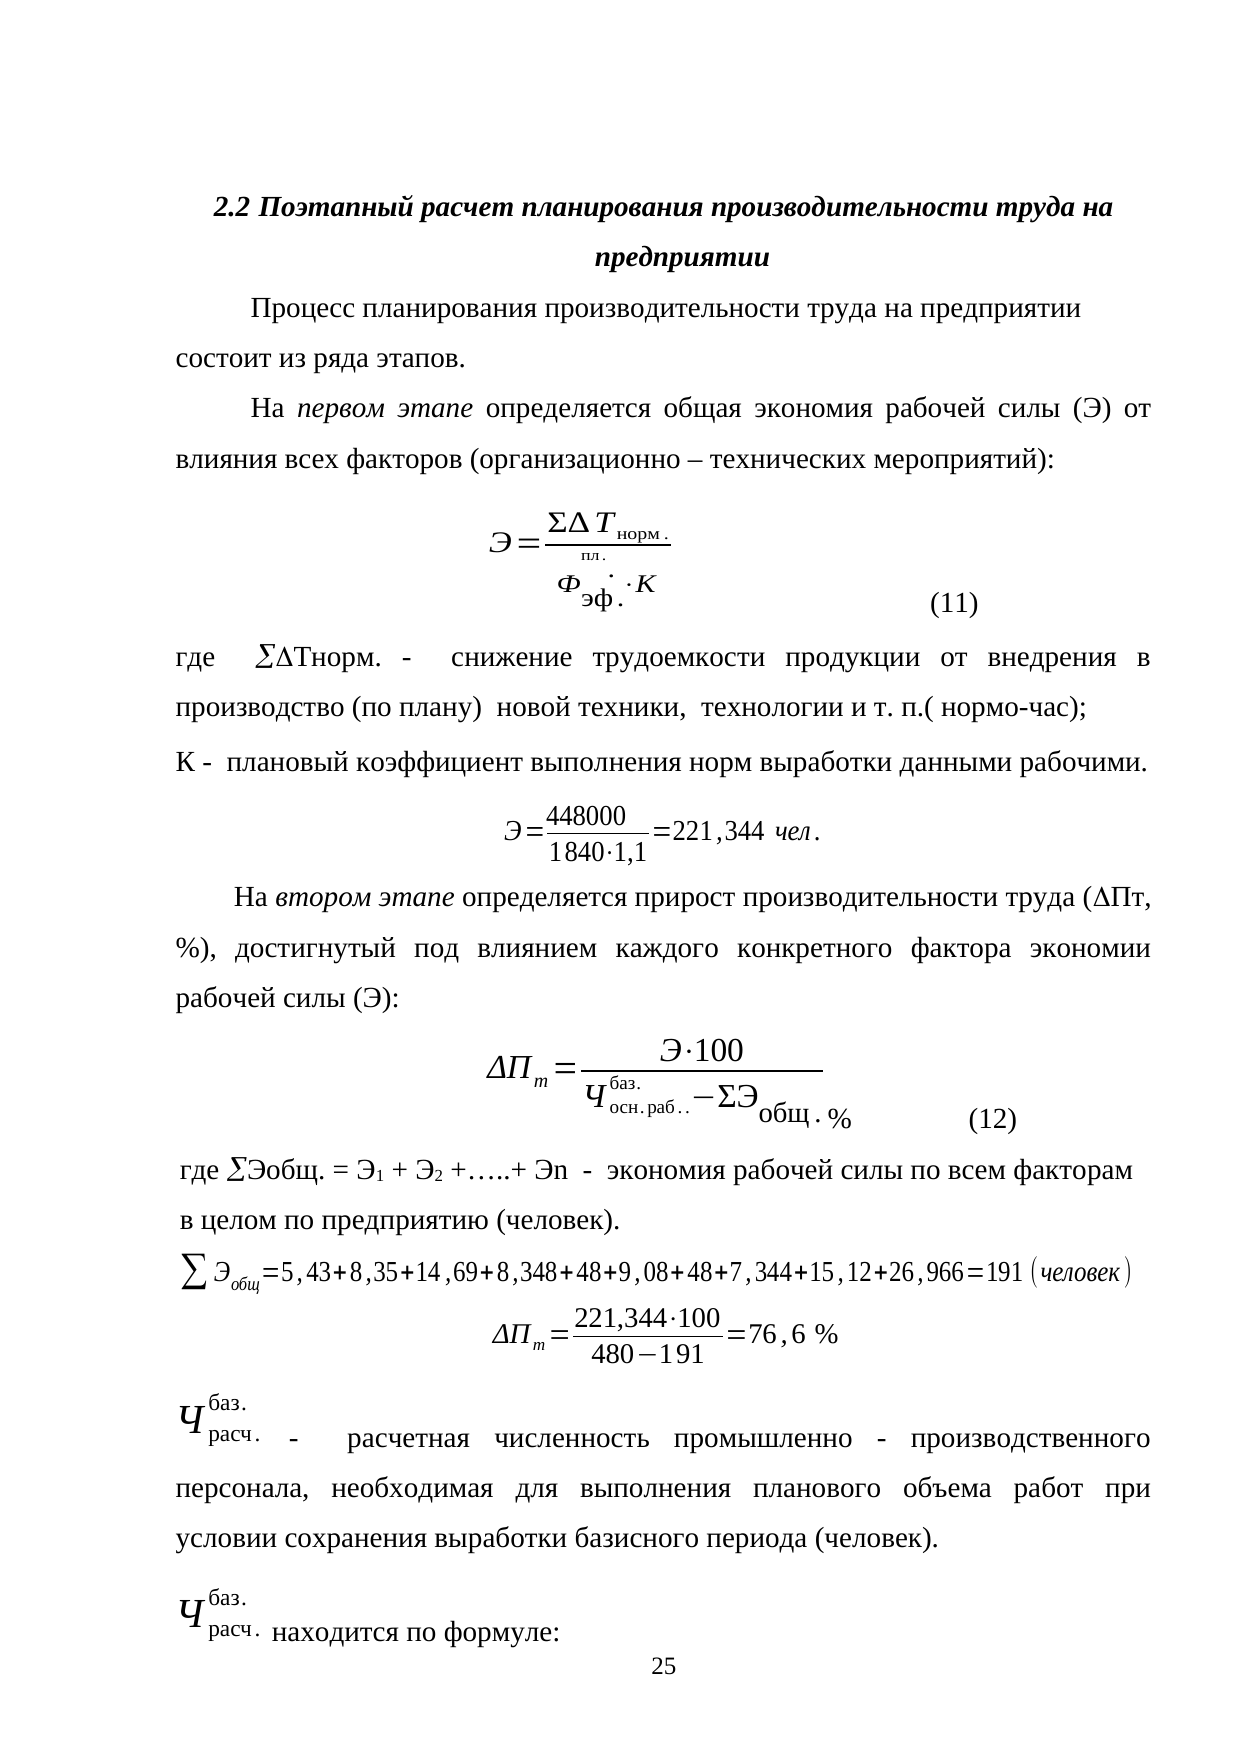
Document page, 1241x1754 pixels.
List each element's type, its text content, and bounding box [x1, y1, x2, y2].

text На втором этапе определяется прирост производительности труда (Пт, %), достигнутый под влиянием каждого конкретного фактора экономии рабочей силы (Э): [175, 879, 1152, 1013]
subtitle Процесс планирования производительности труда на предприятии состоит из ряда этапов. [175, 290, 1152, 374]
subtitle На первом этапе определяется общая экономия рабочей силы (Э) от влияния всех факторов (организационно – технических мероприятий): [175, 391, 1152, 474]
text где Тнорм. - снижение трудоемкости продукции от внедрения в производство (по плану) новой техники, технологии и т. п.( нормо-час); [175, 639, 1152, 723]
text % (12) [484, 1030, 1152, 1135]
text - расчетная численность промышленно - производственного персонала, необходимая для выполнения планового объема работ при условии сохранения выработки базисного периода (человек). [175, 1391, 1152, 1554]
list Поэтапный расчет планирования производительности труда на предприятии [175, 189, 1152, 273]
text находится по формуле: [175, 1585, 1152, 1648]
text (11) [175, 506, 1152, 618]
text где Эобщ. = Э1 + Э2 +…..+ Эn - экономия рабочей силы по всем факторам в целом по предприятию (человек). [179, 1152, 1152, 1236]
text К - плановый коэффициент выполнения норм выработки данными рабочими. [175, 744, 1152, 778]
